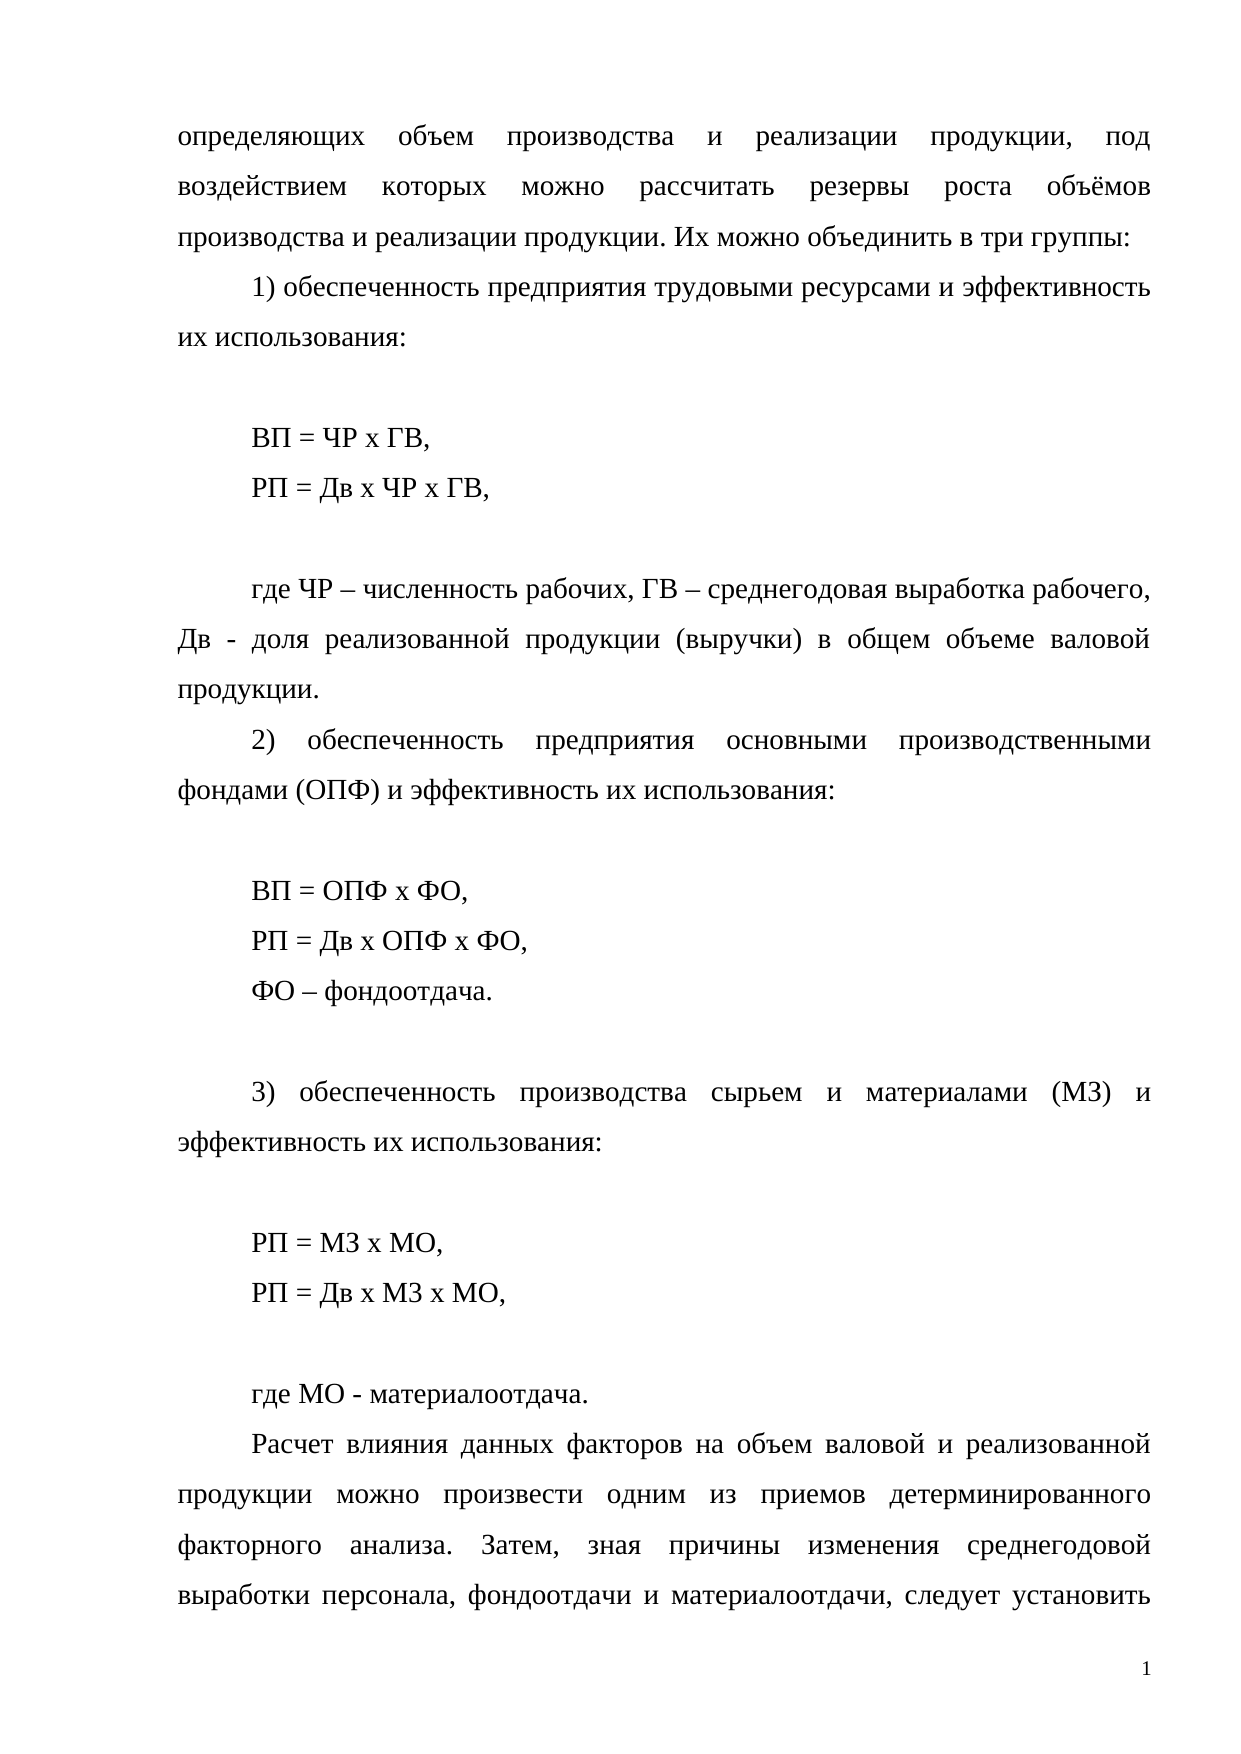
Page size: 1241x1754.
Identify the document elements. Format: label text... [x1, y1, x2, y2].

text где МО - материалоотдача. [177, 1376, 1152, 1409]
text ФО – фондоотдача. [177, 973, 1152, 1007]
text РП = Дв х М3 х МО, [177, 1275, 1152, 1309]
text ВП = ЧР х ГВ, [177, 420, 1152, 453]
text РП = Дв х ЧР х ГВ, [177, 470, 1152, 504]
text ВП = ОПФ х ФО, [177, 873, 1152, 906]
text 3) обеспеченность производства сырьем и материалами (МЗ) и эффективность их использования: [177, 1074, 1152, 1158]
text 2) обеспеченность предприятия основными производственными фондами (ОПФ) и эффективность их использования: [177, 722, 1152, 806]
text РП = МЗ х МО, [177, 1225, 1152, 1258]
text 1) обеспеченность предприятия трудовыми ресурсами и эффективность их использования: [177, 269, 1152, 353]
text РП = Дв х ОПФ х ФО, [177, 923, 1152, 957]
text где ЧР – численность рабочих, ГВ – среднегодовая выработка рабочего, Дв - доля реализованной продукции (выручки) в общем объеме валовой продукции. [177, 571, 1152, 705]
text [177, 1426, 1152, 1611]
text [177, 118, 1152, 252]
